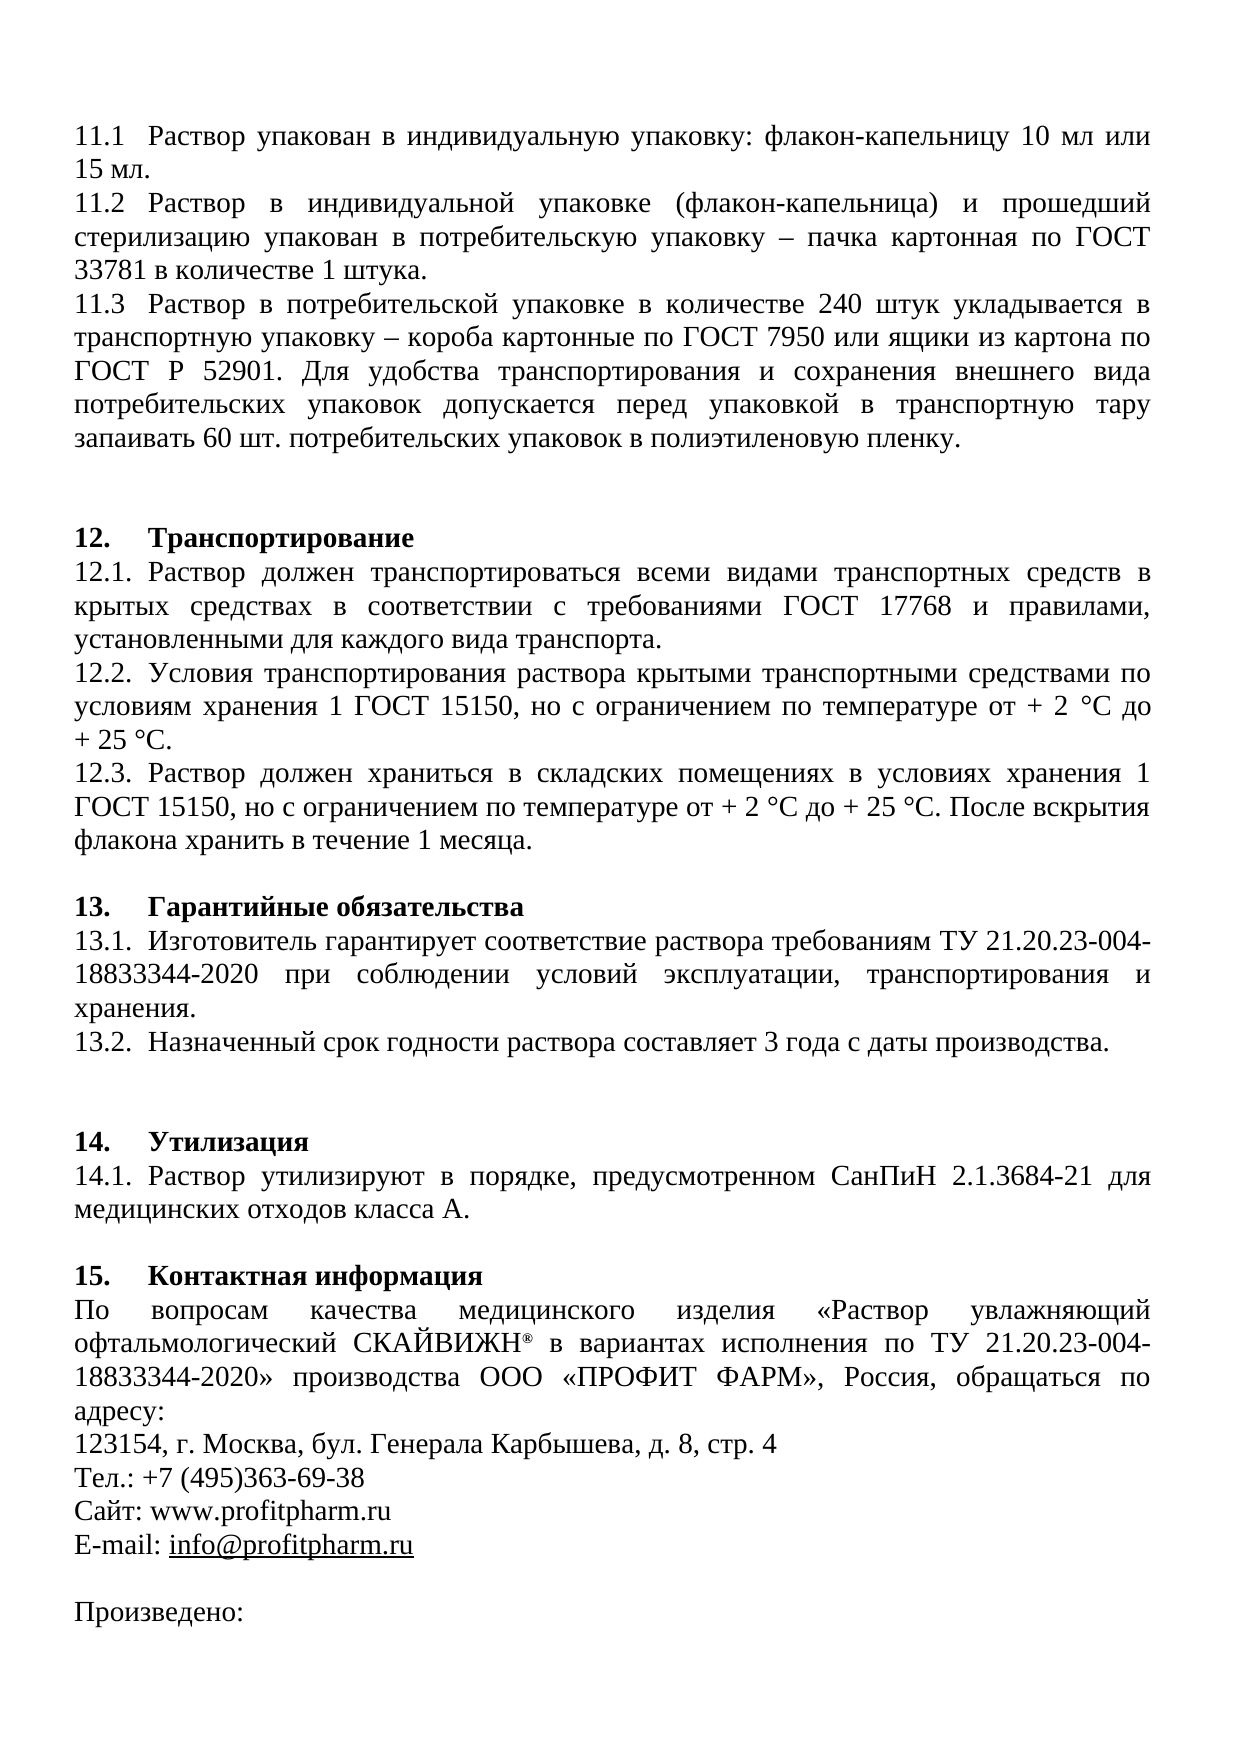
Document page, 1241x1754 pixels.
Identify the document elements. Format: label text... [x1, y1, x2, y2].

text 123154, г. Москва, бул. Генерала Карбышева, д. 8, стр. 4 [74, 1426, 1152, 1460]
text 13.1. Изготовитель гарантирует соответствие раствора требованиям ТУ 21.20.23-004-18833344-2020 при соблюдении условий эксплуатации, транспортирования и хранения. [74, 923, 1152, 1024]
text 14.1. Раствор утилизируют в порядке, предусмотренном СанПиН 2.1.3684-21 для медицинских отходов класса А. [74, 1158, 1152, 1225]
text 12.3. Раствор должен храниться в складских помещениях в условиях хранения 1 ГОСТ 15150, но с ограничением по температуре от + 2 °С до + 25 °С. После вскрытия флакона хранить в течение 1 месяца. [74, 755, 1152, 856]
text 14. Утилизация [74, 1124, 1152, 1158]
text 12. Транспортирование [74, 521, 1152, 554]
text Е-mail: info@profitpharm.ru [74, 1527, 1152, 1560]
text 12.1. Раствор должен транспортироваться всеми видами транспортных средств в крытых средствах в соответствии с требованиями ГОСТ 17768 и правилами, установленными для каждого вида транспорта. [74, 554, 1152, 655]
text 12.2. Условия транспортирования раствора крытыми транспортными средствами по условиям хранения 1 ГОСТ 15150, но с ограничением по температуре от + 2 °С до + 25 °С. [74, 655, 1152, 755]
text Сайт: www.profitpharm.ru [74, 1493, 1152, 1527]
text 13.2. Назначенный срок годности раствора составляет 3 года с даты производства. [74, 1024, 1152, 1057]
list Раствор в потребительской упаковке в количестве 240 штук укладывается в транспортную упаковку – короба картонные по ГОСТ 7950 или ящики из картона по ГОСТ Р 52901. Для удобства транспортирования и сохранения внешнего вида потребительских упаковок допускается перед упаковкой в транспортную тару запаивать 60 шт. потребительских упаковок в полиэтиленовую пленку. [74, 286, 1152, 453]
text По вопросам качества медицинского изделия «Раствор увлажняющий офтальмологический СКАЙВИЖН® в вариантах исполнения по ТУ 21.20.23-004-18833344-2020» производства ООО «ПРОФИТ ФАРМ», Россия, обращаться по адресу: [74, 1292, 1152, 1426]
list Раствор упакован в индивидуальную упаковку: флакон-капельницу 10 мл или 15 мл. [74, 118, 1152, 185]
text 13. Гарантийные обязательства [74, 889, 1152, 923]
text Тел.: +7 (495)363-69-38 [74, 1460, 1152, 1493]
text 15. Контактная информация [74, 1258, 1152, 1292]
text Произведено: [74, 1594, 1152, 1627]
list Раствор в индивидуальной упаковке (флакон-капельница) и прошедший стерилизацию упакован в потребительскую упаковку – пачка картонная по ГОСТ 33781 в количестве 1 штука. [74, 185, 1152, 286]
